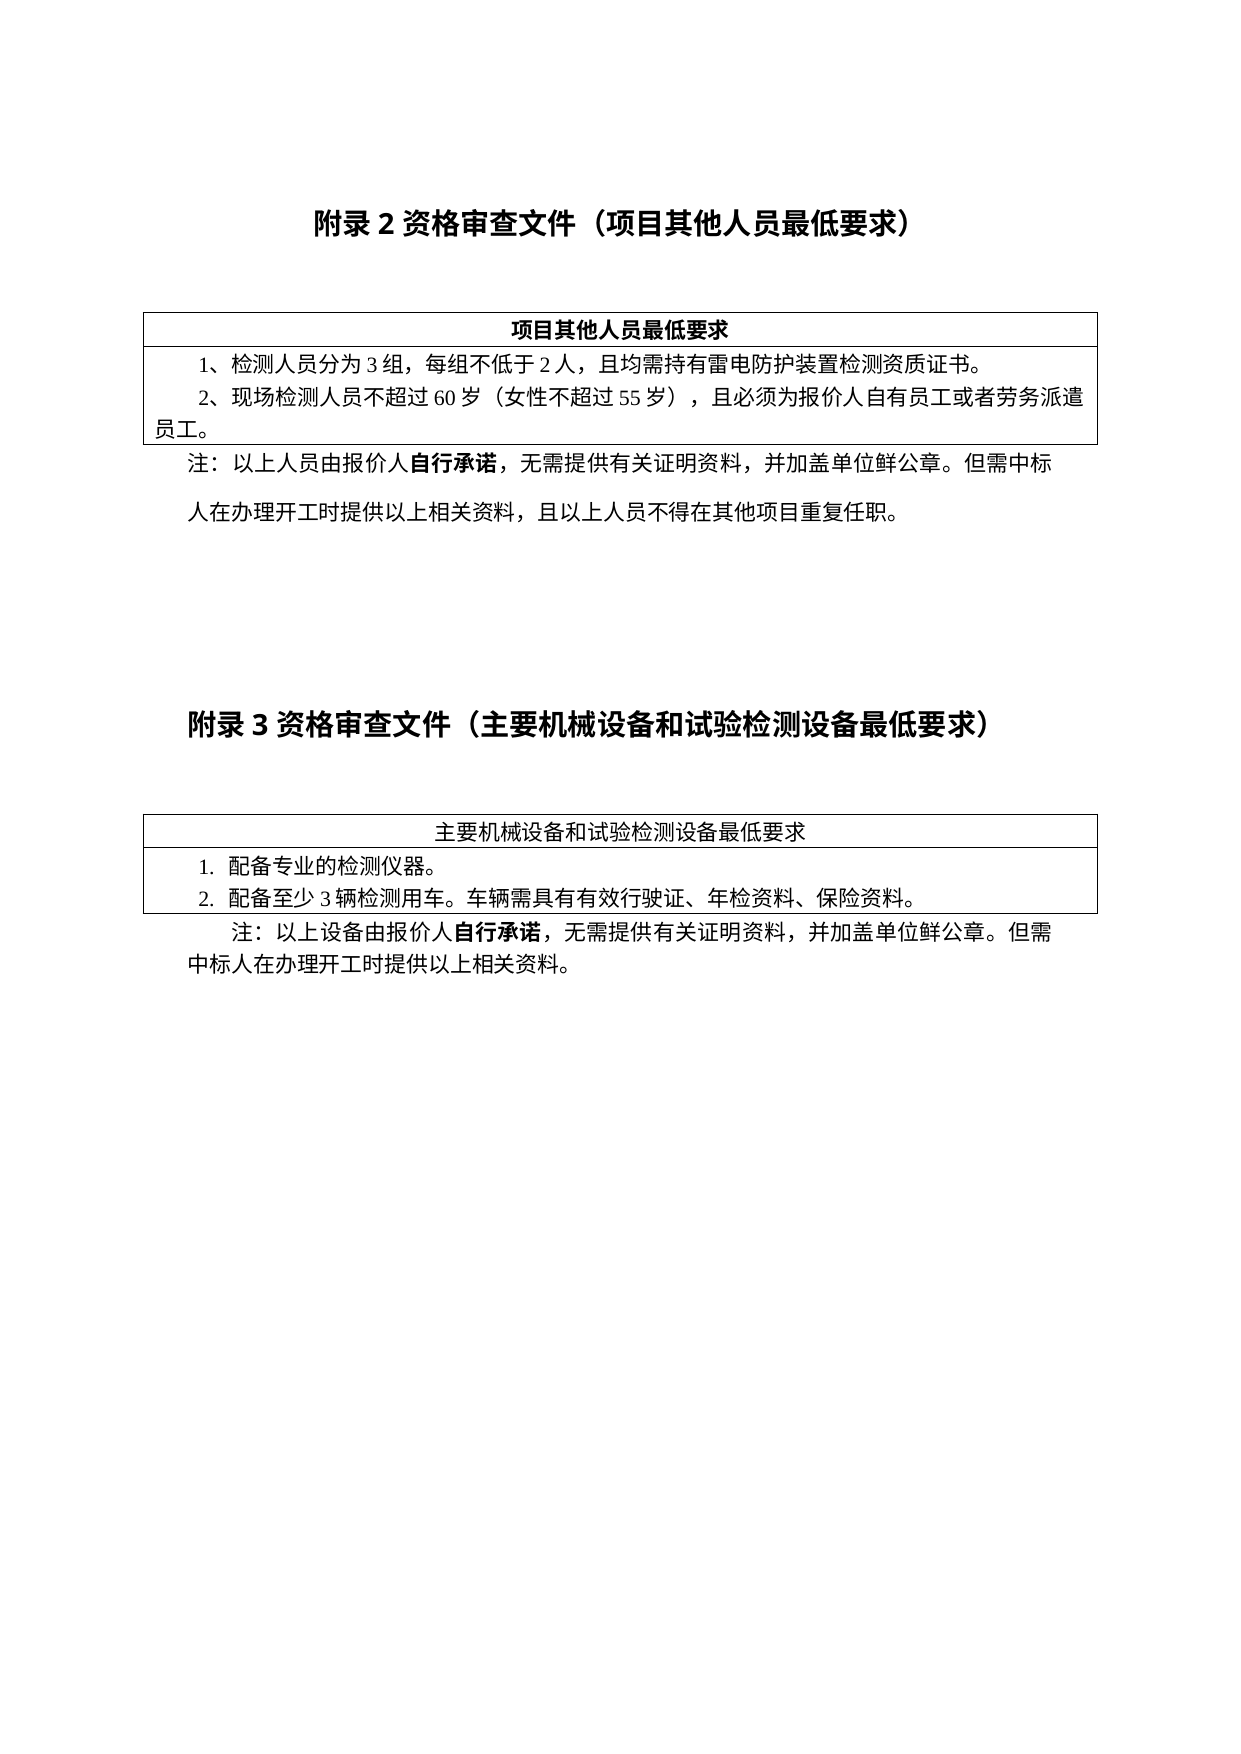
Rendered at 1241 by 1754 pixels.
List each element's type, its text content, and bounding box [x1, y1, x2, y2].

text 注：以上设备由报价人自行承诺，无需提供有关证明资料，并加盖单位鲜公章。但需中标人在办理开工时提供以上相关资料。 [187, 914, 1053, 979]
subtitle 附录2 资格审查文件（项目其他人员最低要求） [187, 189, 1053, 254]
subtitle 附录3 资格审查文件（主要机械设备和试验检测设备最低要求） [187, 691, 1053, 756]
table_header 项目其他人员最低要求 [144, 313, 1097, 346]
text 注：以上人员由报价人自行承诺，无需提供有关证明资料，并加盖单位鲜公章。但需中标人在办理开工时提供以上相关资料，且以上人员不得在其他项目重复任职。 [187, 445, 1053, 527]
table_cell 配备专业的检测仪器。 配备至少3辆检测用车。车辆需具有有效行驶证、年检资料、保险资料。 [144, 848, 1097, 913]
table_cell 1、检测人员分为3组，每组不低于2人，且均需持有雷电防护装置检测资质证书。 2、现场检测人员不超过60岁（女性不超过55岁），且必须为报价人自有员工或者劳务派遣员工。 [144, 347, 1097, 444]
table_header 主要机械设备和试验检测设备最低要求 [144, 815, 1097, 847]
